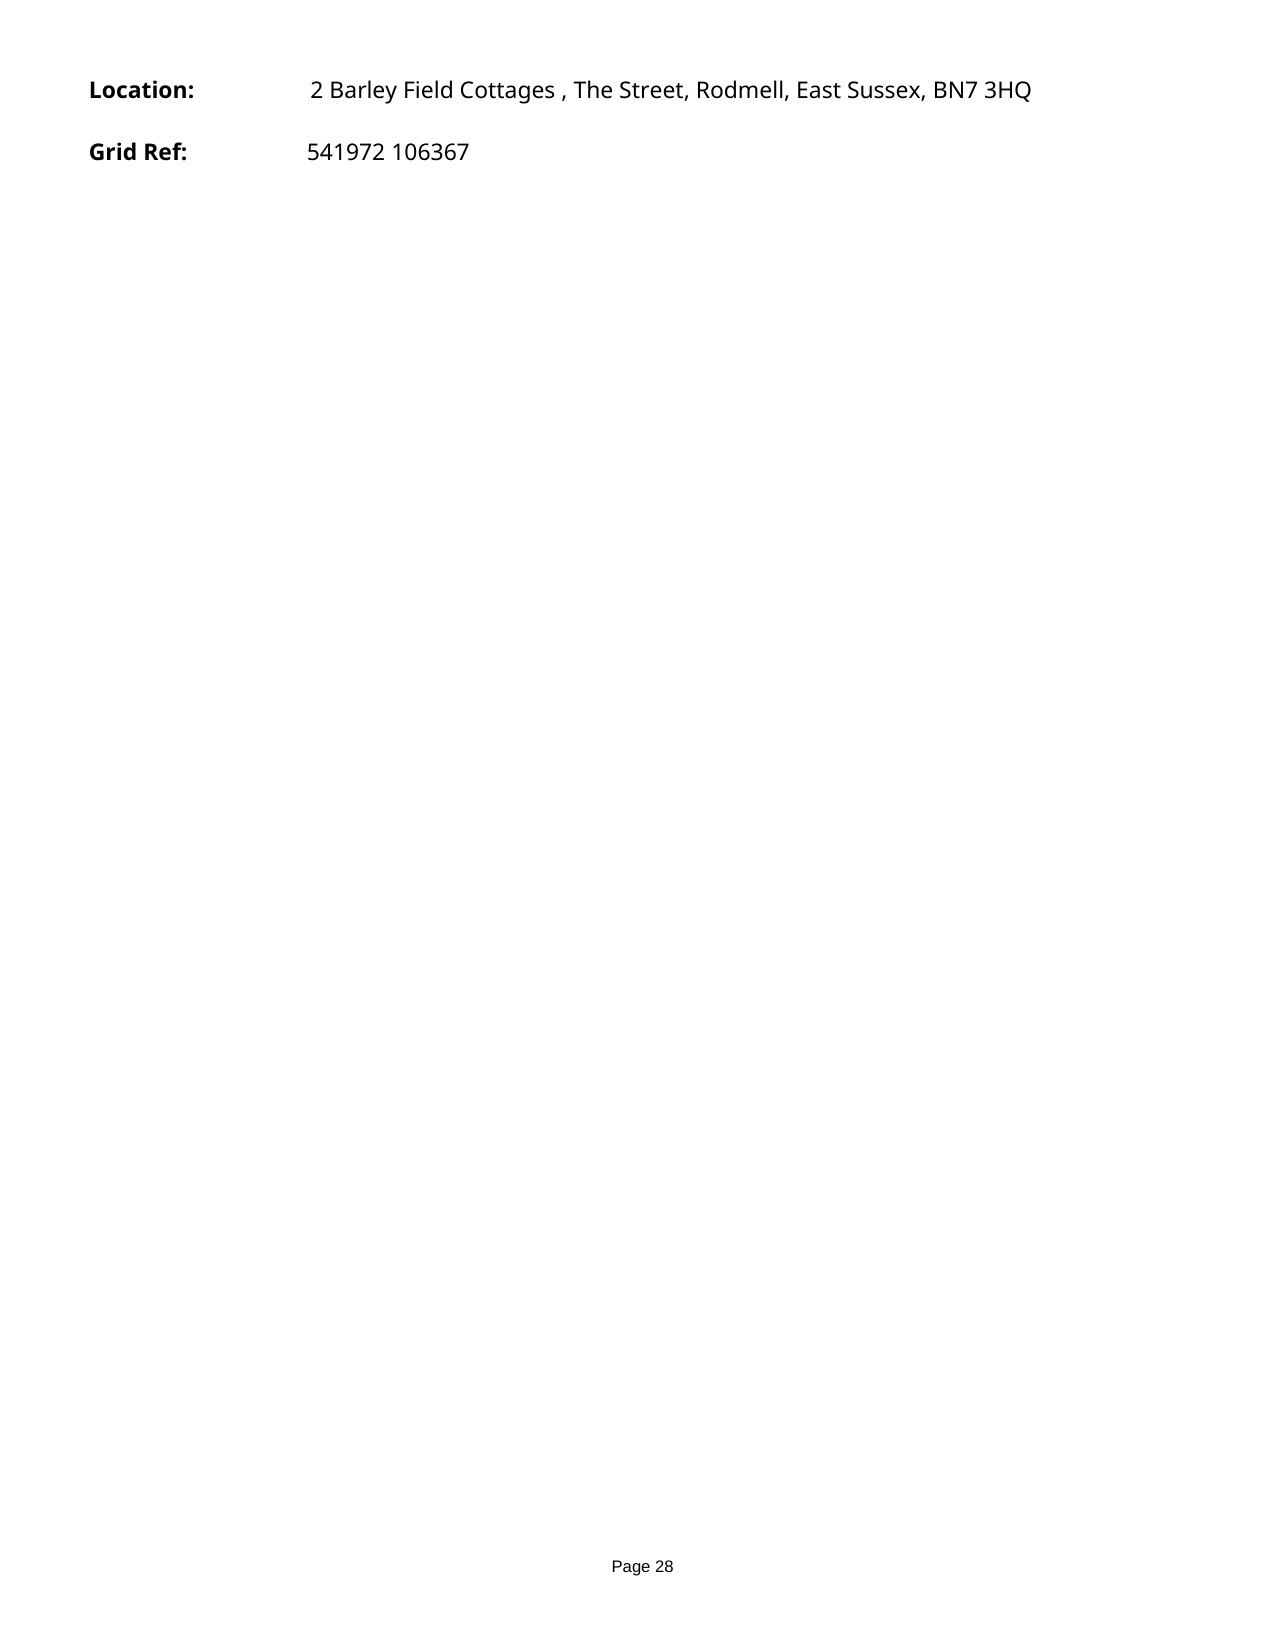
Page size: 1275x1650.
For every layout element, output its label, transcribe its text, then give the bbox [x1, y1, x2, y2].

text Location: 2 Barley Field Cottages , The Street, Rodmell, East Sussex, BN7 3HQ [89, 74, 1196, 105]
text Grid Ref: 541972 106367 [89, 136, 1196, 168]
